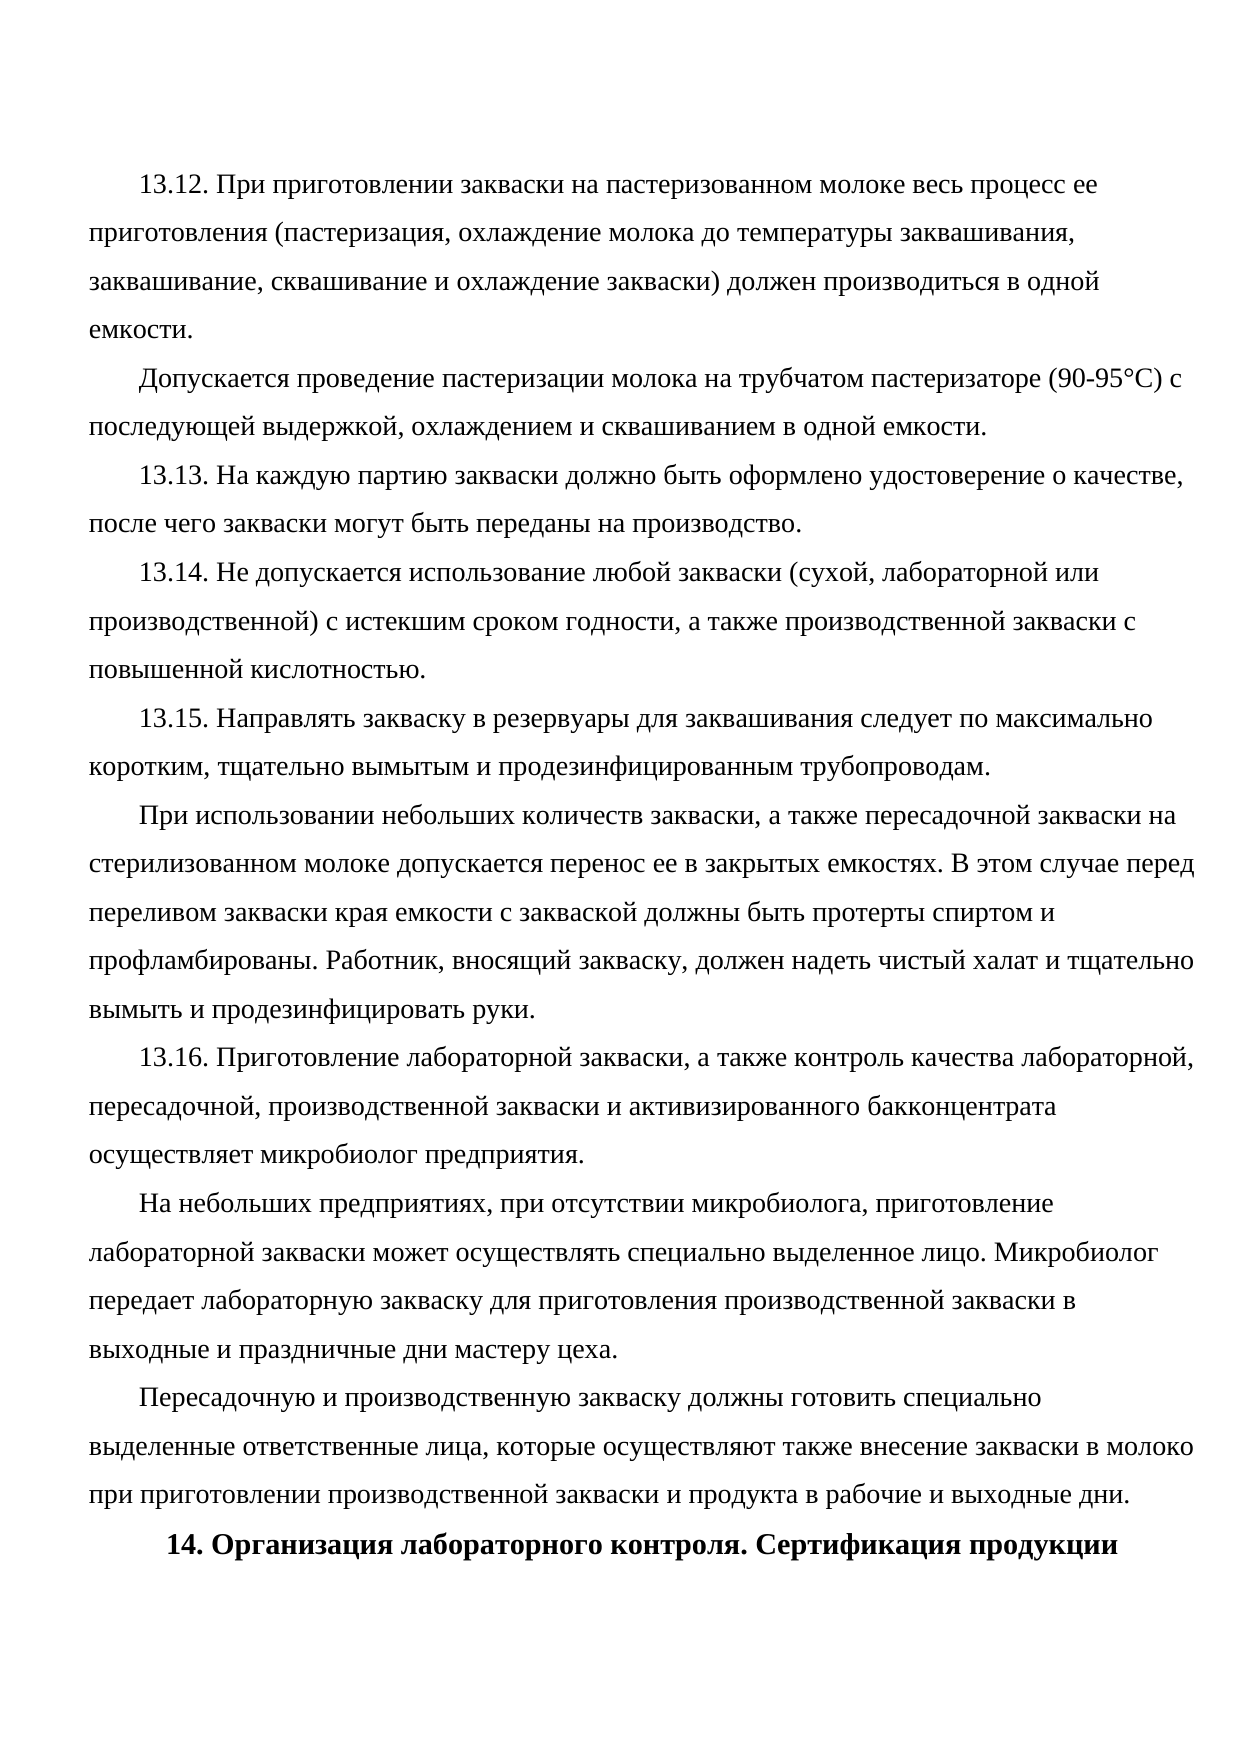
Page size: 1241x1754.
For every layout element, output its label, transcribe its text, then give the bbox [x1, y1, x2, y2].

text При использовании небольших количеств закваски, а также пересадочной закваски на стерилизованном молоке допускается перенос ее в закрытых емкостях. В этом случае перед переливом закваски края емкости с закваской должны быть протерты спиртом и профламбированы. Работник, вносящий закваску, должен надеть чистый халат и тщательно вымыть и продезинфицировать руки. [89, 798, 1196, 1024]
text 13.15. Направлять закваску в резервуары для заквашивания следует по максимально коротким, тщательно вымытым и продезинфицированным трубопроводам. [89, 701, 1196, 782]
text 14. Организация лабораторного контроля. Сертификация продукции [89, 1526, 1196, 1561]
text Пересадочную и производственную закваску должны готовить специально выделенные ответственные лица, которые осуществляют также внесение закваски в молоко при приготовлении производственной закваски и продукта в рабочие и выходные дни. [89, 1380, 1196, 1510]
text 13.13. На каждую партию закваски должно быть оформлено удостоверение о качестве, после чего закваски могут быть переданы на производство. [89, 458, 1196, 539]
text 13.12. При приготовлении закваски на пастеризованном молоке весь процесс ее приготовления (пастеризация, охлаждение молока до температуры заквашивания, заквашивание, сквашивание и охлаждение закваски) должен производиться в одной емкости. [89, 167, 1196, 345]
text Допускается проведение пастеризации молока на трубчатом пастеризаторе (90-95°С) с последующей выдержкой, охлаждением и сквашиванием в одной емкости. [89, 361, 1196, 442]
text На небольших предприятиях, при отсутствии микробиолога, приготовление лабораторной закваски может осуществлять специально выделенное лицо. Микробиолог передает лабораторную закваску для приготовления производственной закваски в выходные и праздничные дни мастеру цеха. [89, 1186, 1196, 1364]
text 13.14. Не допускается использование любой закваски (сухой, лабораторной или производственной) с истекшим сроком годности, а также производственной закваски с повышенной кислотностью. [89, 555, 1196, 684]
text 13.16. Приготовление лабораторной закваски, а также контроль качества лабораторной, пересадочной, производственной закваски и активизированного бакконцентрата осуществляет микробиолог предприятия. [89, 1040, 1196, 1170]
